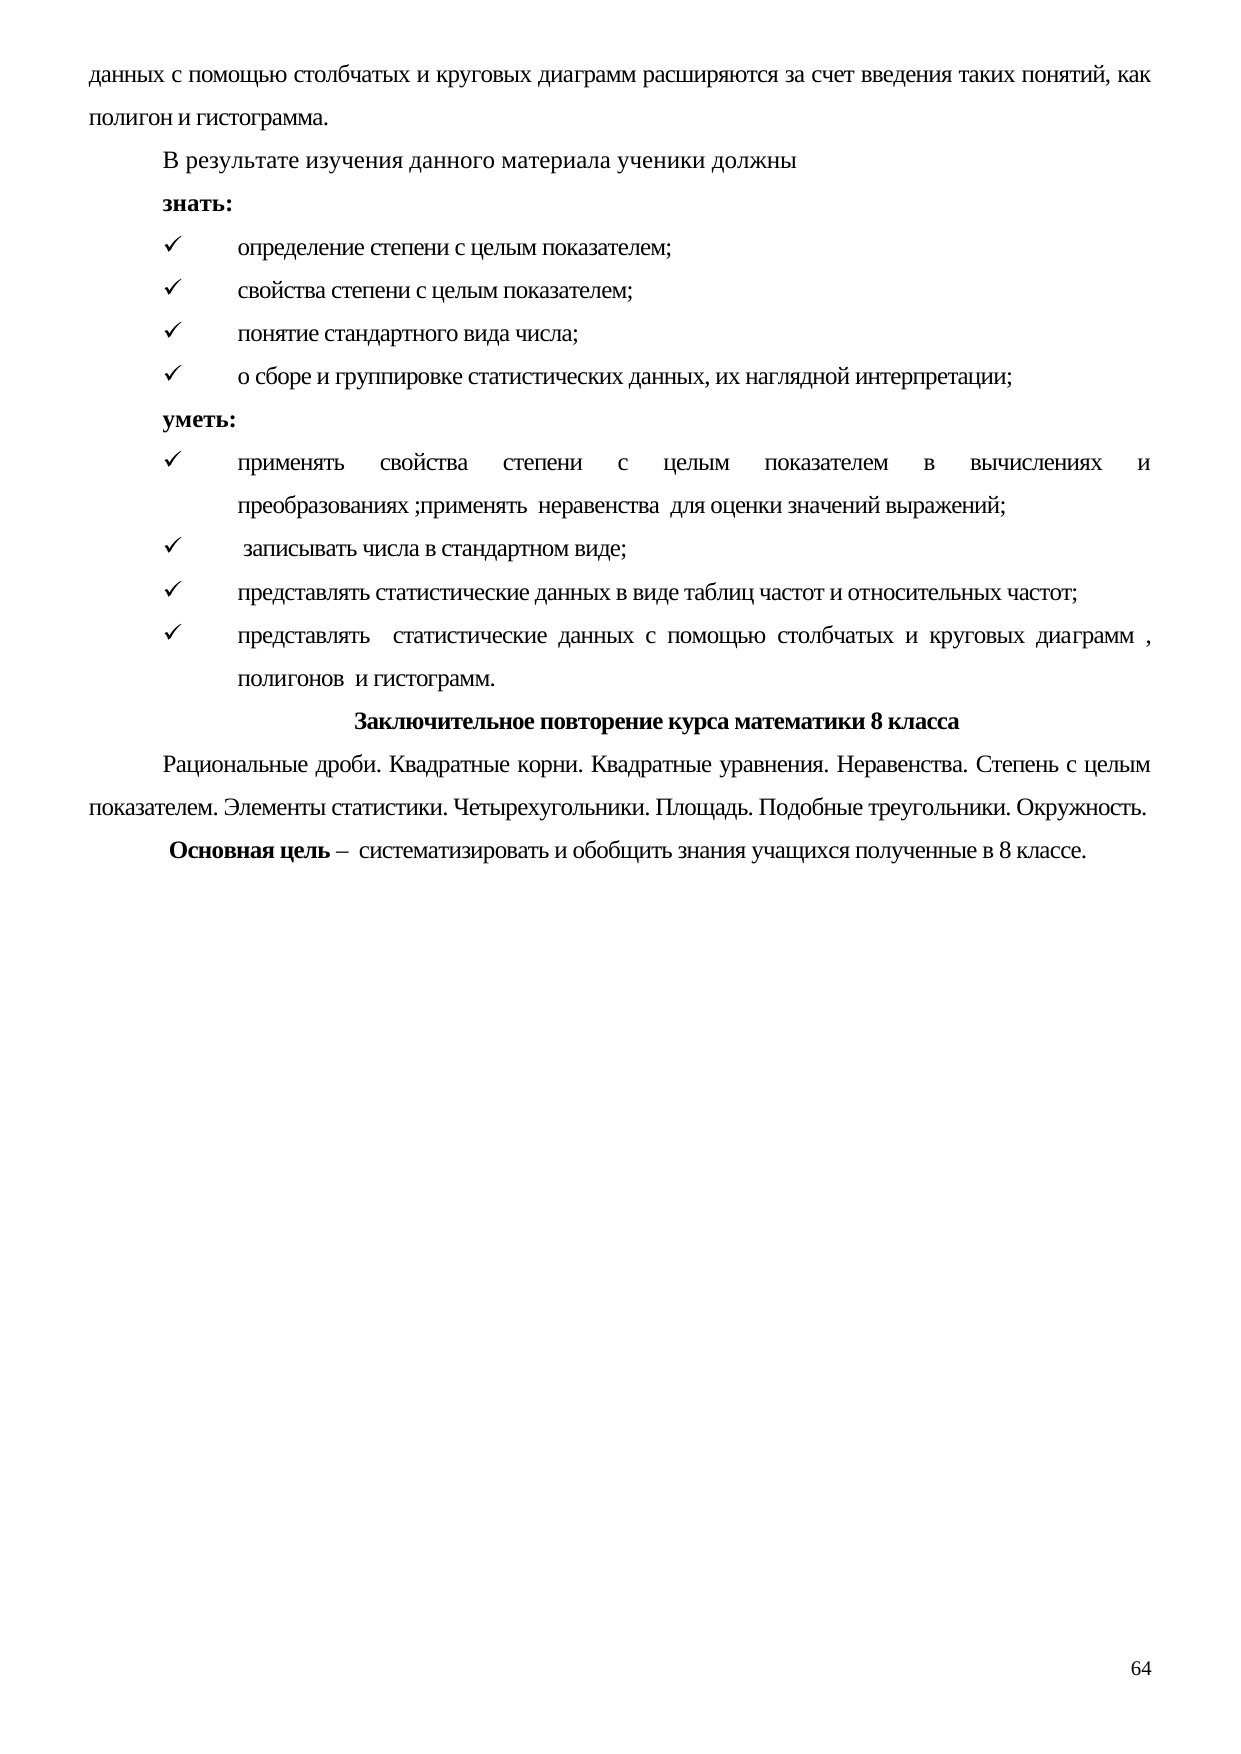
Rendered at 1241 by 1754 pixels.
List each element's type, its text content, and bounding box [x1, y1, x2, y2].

text В результате изучения данного материала ученики должны [89, 145, 1152, 174]
list записывать числа в стандартном виде; [162, 533, 1152, 562]
text Основная цель – систематизировать и обобщить знания учащихся полученные в 8 классе. [89, 835, 1152, 864]
text уметь: [89, 404, 1152, 433]
list определение степени с целым показателем; [162, 232, 1152, 260]
list о сборе и группировке статистических данных, их наглядной интерпретации; [162, 361, 1152, 390]
text Рациональные дроби. Квадратные корни. Квадратные уравнения. Неравенства. Степень с целым показателем. Элементы статистики. Четырехугольники. Площадь. Подобные треугольники. Окружность. [89, 749, 1152, 821]
list свойства степени с целым показателем; [162, 275, 1152, 303]
list представлять статистические данных с помощью столбчатых и круговых диаграмм , полигонов и гистограмм. [162, 620, 1152, 692]
list применять свойства степени с целым показателем в вычислениях и преобразованиях ;применять неравенства для оценки значений выражений; [162, 447, 1152, 519]
text знать: [89, 188, 1152, 217]
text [89, 59, 1152, 131]
list представлять статистические данных в виде таблиц частот и относительных частот; [162, 577, 1152, 605]
list понятие стандартного вида числа; [162, 318, 1152, 347]
text Заключительное повторение курса математики 8 класса [89, 706, 1152, 735]
